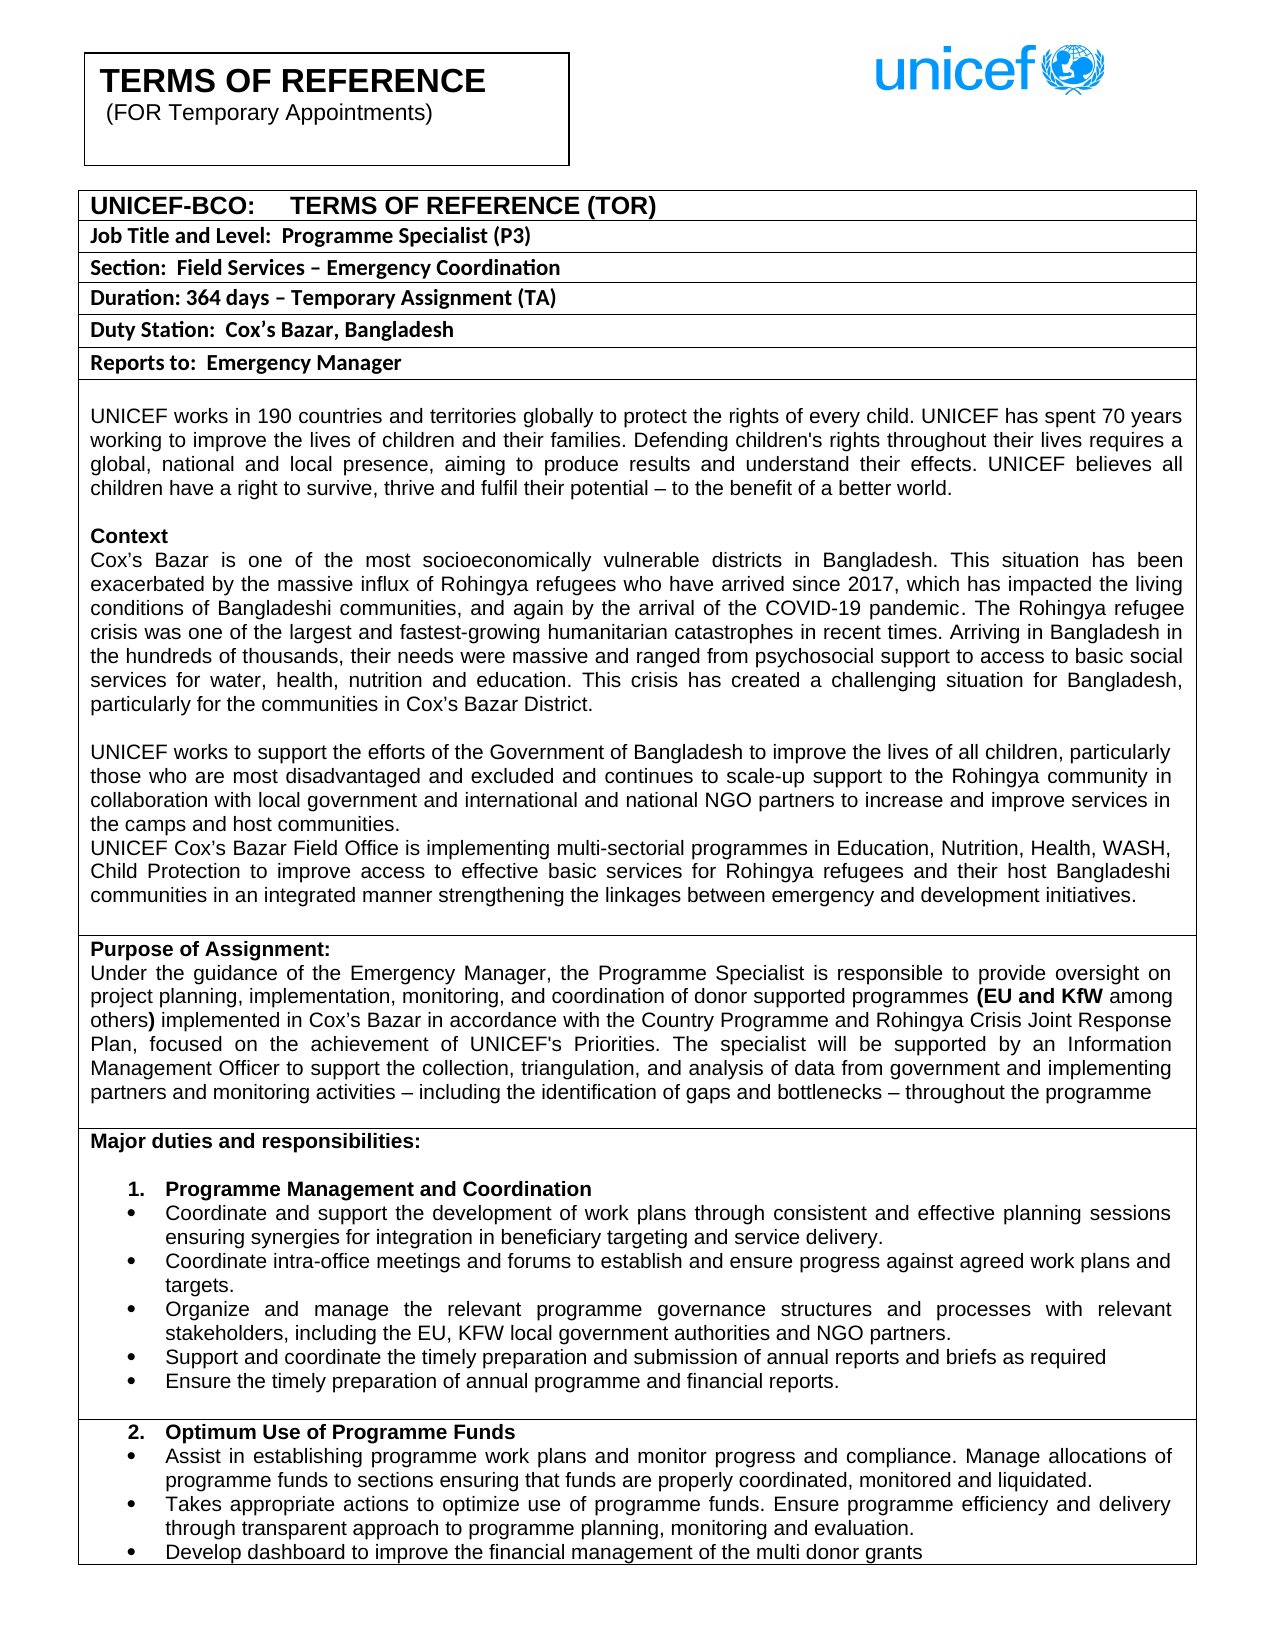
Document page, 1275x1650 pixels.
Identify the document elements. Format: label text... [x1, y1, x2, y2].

table_cell Duty Station: Cox’s Bazar, Bangladesh [79, 315, 1196, 347]
table_cell Section: Field Services – Emergency Coordination [79, 253, 1196, 282]
table_cell Duration: 364 days – Temporary Assignment (TA) [79, 283, 1196, 314]
picture [876, 45, 1105, 95]
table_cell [79, 1420, 1196, 1564]
table_cell UNICEF works in 190 countries and territories globally to protect the rights of every child. UNICEF has spent 70 years working to improve the lives of children and their families. Defending children's rights throughout their lives requires a global, national and local presence, aiming to produce results and understand their effects. UNICEF believes all children have a right to survive, thrive and fulfil their potential – to the benefit of a better world. Context Cox’s Bazar is one of the most socioeconomically vulnerable districts in Bangladesh. This situation has been exacerbated by the massive influx of Rohingya refugees who have arrived since 2017, which has impacted the living conditions of Bangladeshi communities, and again by the arrival of the COVID-19 pandemic. The Rohingya refugee crisis was one of the largest and fastest-growing humanitarian catastrophes in recent times. Arriving in Bangladesh in the hundreds of thousands, their needs were massive and ranged from psychosocial support to access to basic social services for water, health, nutrition and education. This crisis has created a challenging situation for Bangladesh, particularly for the communities in Cox’s Bazar District. UNICEF works to support the efforts of the Government of Bangladesh to improve the lives of all children, particularly those who are most disadvantaged and excluded and continues to scale-up support to the Rohingya community in collaboration with local government and international and national NGO partners to increase and improve services in the camps and host communities. UNICEF Cox’s Bazar Field Office is implementing multi-sectorial programmes in Education, Nutrition, Health, WASH, Child Protection to improve access to effective basic services for Rohingya refugees and their host Bangladeshi communities in an integrated manner strengthening the linkages between emergency and development initiatives. [79, 380, 1196, 935]
table_cell Purpose of Assignment: Under the guidance of the Emergency Manager, the Programme Specialist is responsible to provide oversight on project planning, implementation, monitoring, and coordination of donor supported programmes (EU and KfW among others) implemented in Cox’s Bazar in accordance with the Country Programme and Rohingya Crisis Joint Response Plan, focused on the achievement of UNICEF's Priorities. The specialist will be supported by an Information Management Officer to support the collection, triangulation, and analysis of data from government and implementing partners and monitoring activities – including the identification of gaps and bottlenecks – throughout the programme [79, 936, 1196, 1128]
table_cell Major duties and responsibilities: Programme Management and Coordination Coordinate and support the development of work plans through consistent and effective planning sessions ensuring synergies for integration in beneficiary targeting and service delivery. Coordinate intra-office meetings and forums to establish and ensure progress against agreed work plans and targets. Organize and manage the relevant programme governance structures and processes with relevant stakeholders, including the EU, KFW local government authorities and NGO partners. Support and coordinate the timely preparation and submission of annual reports and briefs as required Ensure the timely preparation of annual programme and financial reports. [79, 1129, 1196, 1419]
table_cell Job Title and Level: Programme Specialist (P3) [79, 221, 1196, 252]
table_cell Reports to: Emergency Manager [79, 348, 1196, 379]
table_header UNICEF-BCO: TERMS OF REFERENCE (TOR) [79, 191, 1196, 220]
